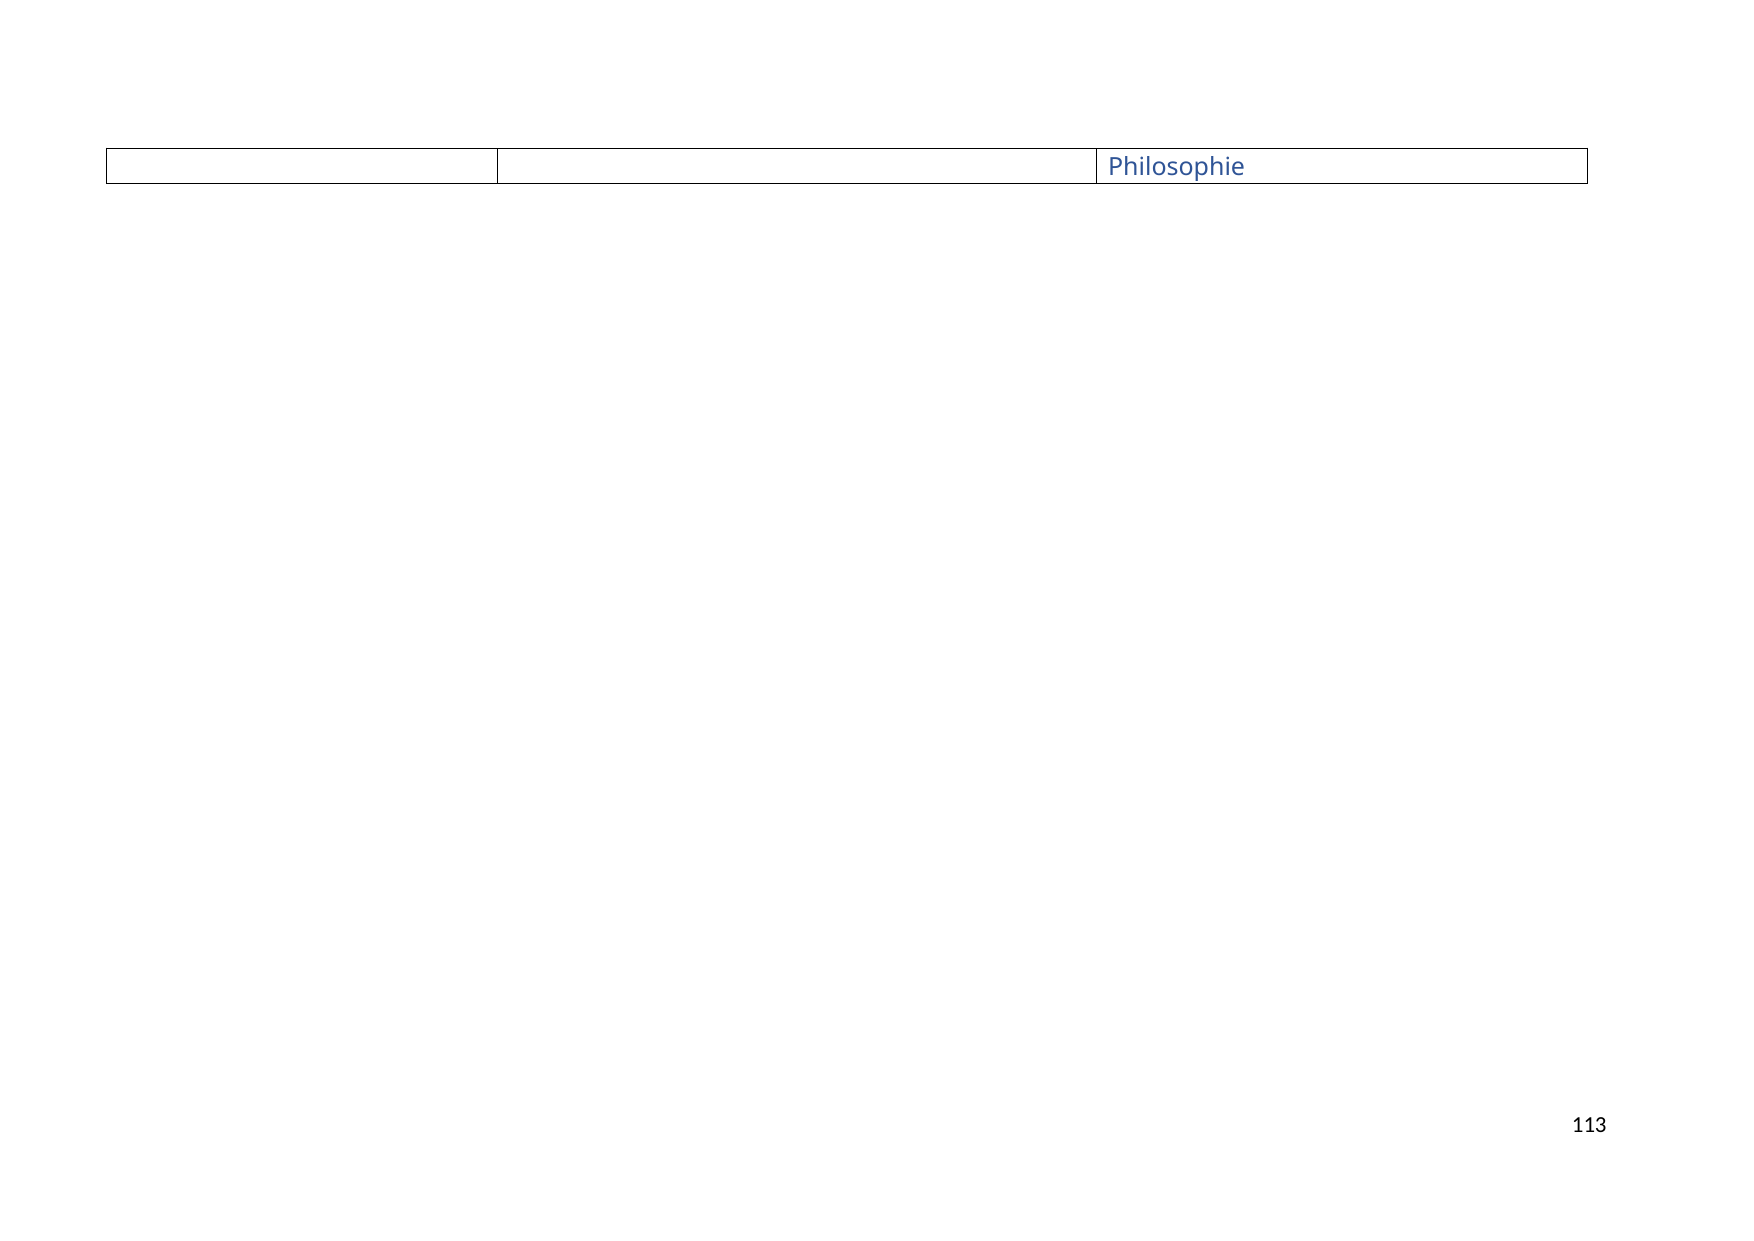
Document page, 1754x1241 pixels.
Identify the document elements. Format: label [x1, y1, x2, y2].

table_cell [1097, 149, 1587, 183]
table_cell [498, 149, 1096, 183]
table_cell [107, 149, 497, 183]
